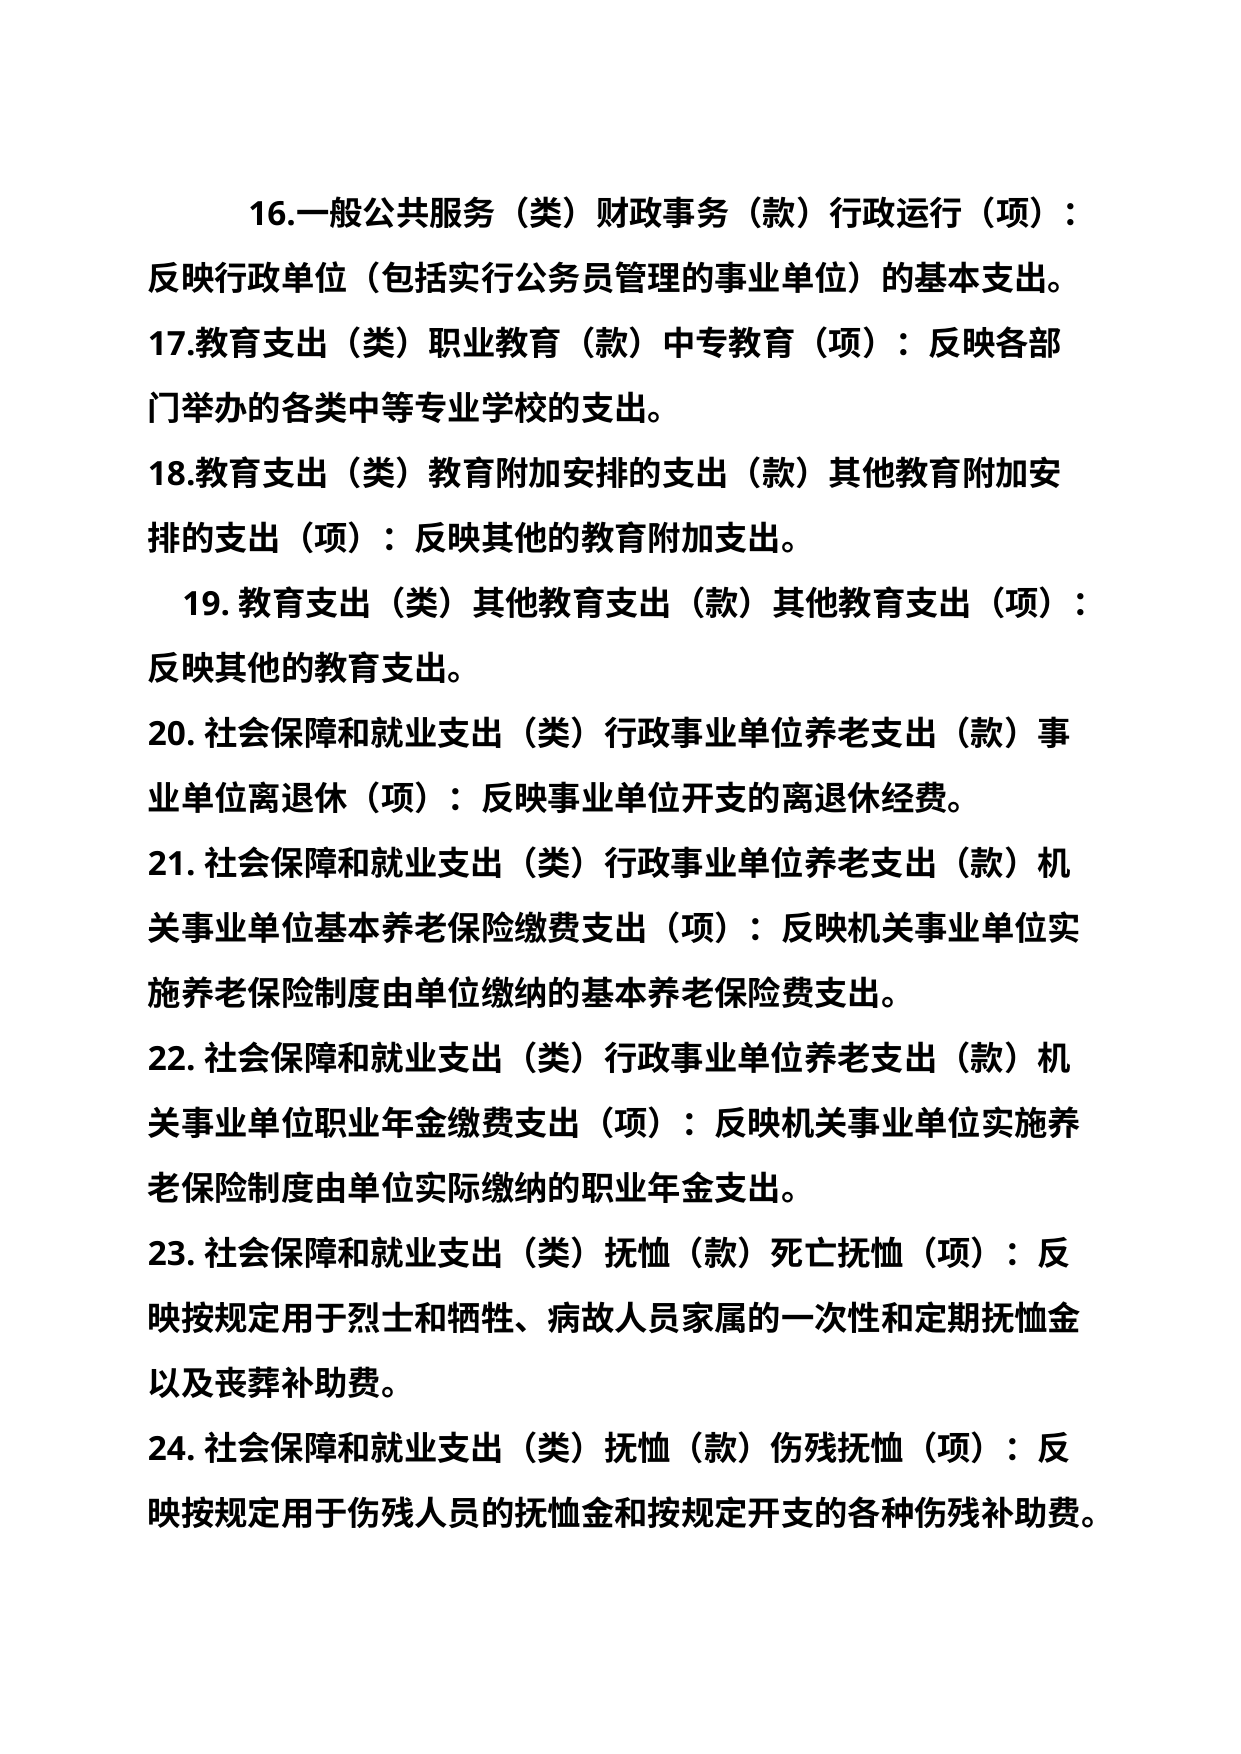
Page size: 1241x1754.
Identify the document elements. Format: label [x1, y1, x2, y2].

text [148, 178, 1092, 1543]
